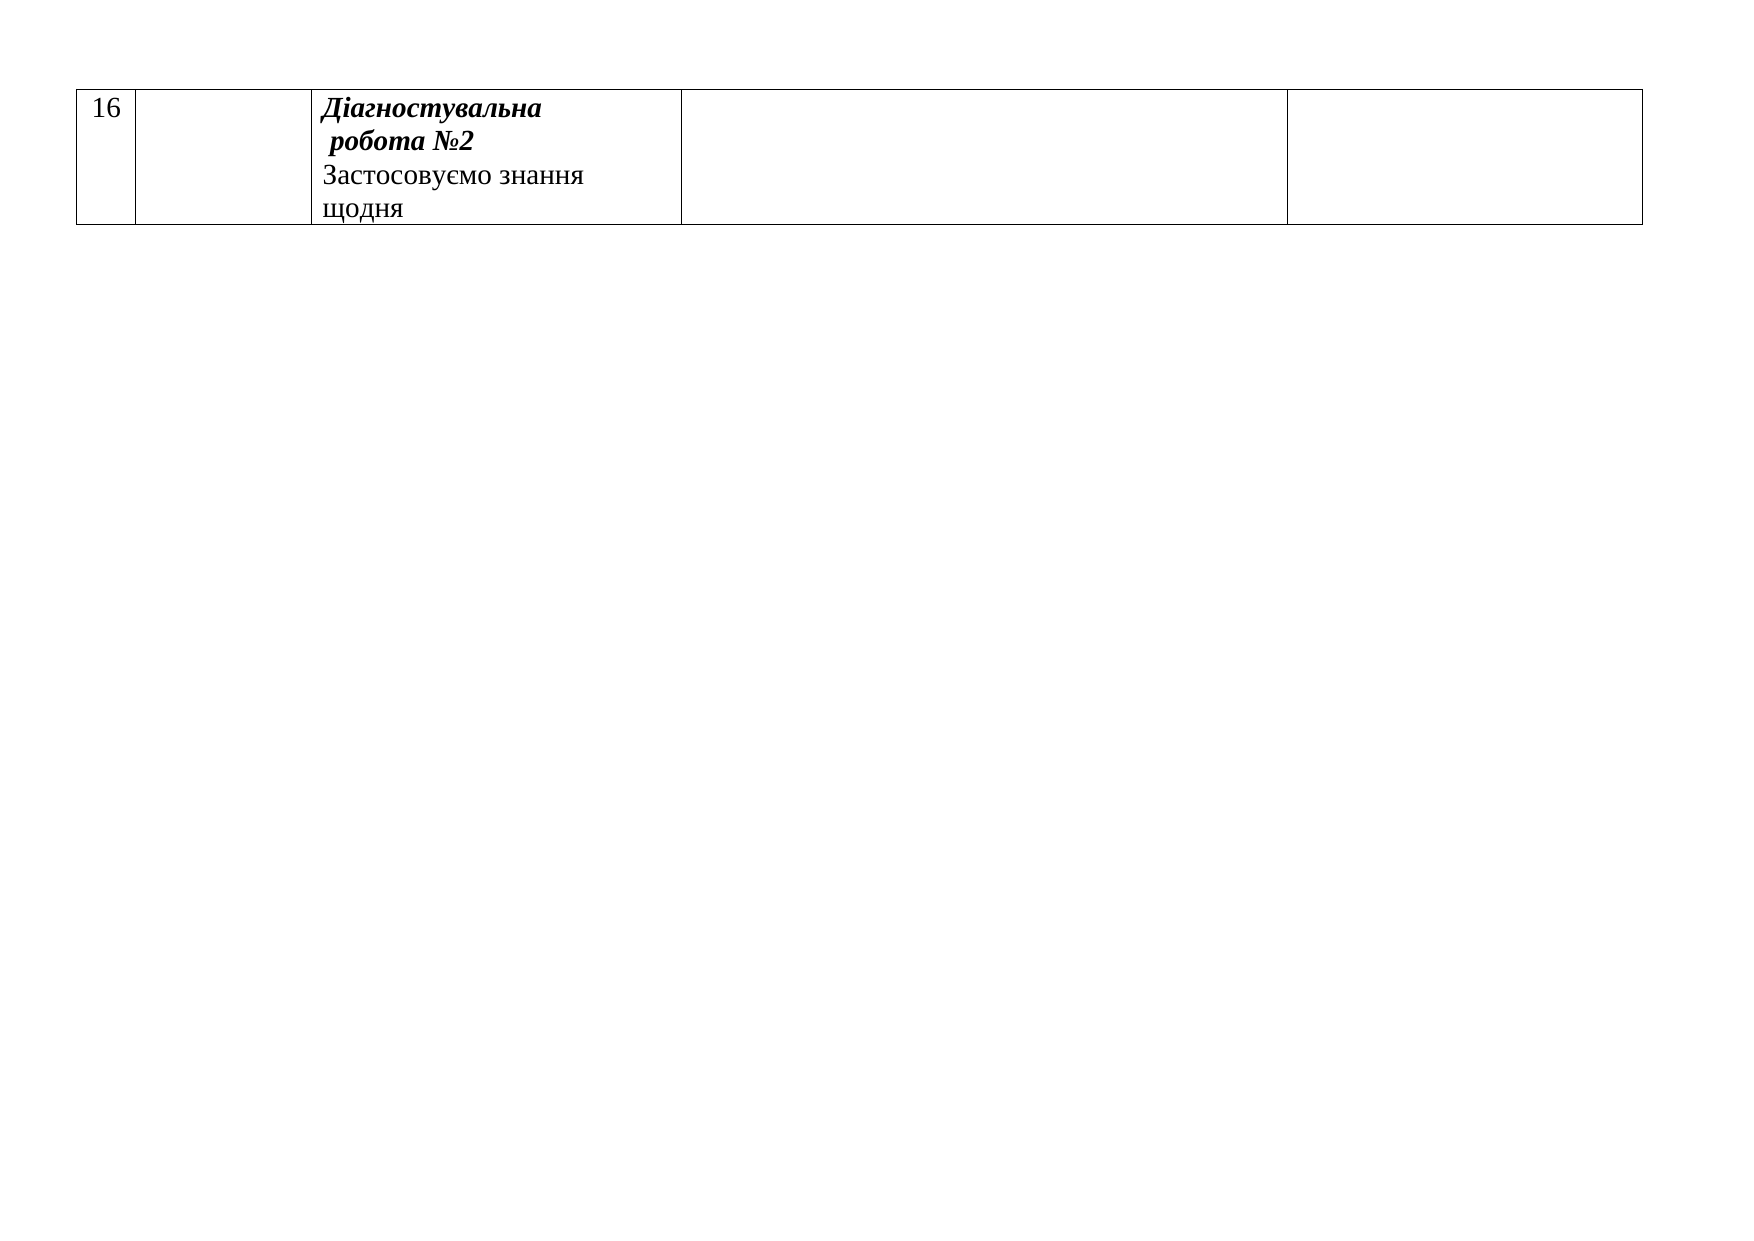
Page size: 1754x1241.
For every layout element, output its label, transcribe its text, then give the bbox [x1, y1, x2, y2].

table_cell Діагностувальна робота №2 Застосовуємо знання щодня [312, 90, 681, 224]
table_cell [1288, 90, 1642, 224]
table_cell [136, 90, 311, 224]
table_cell 16 [77, 90, 135, 224]
